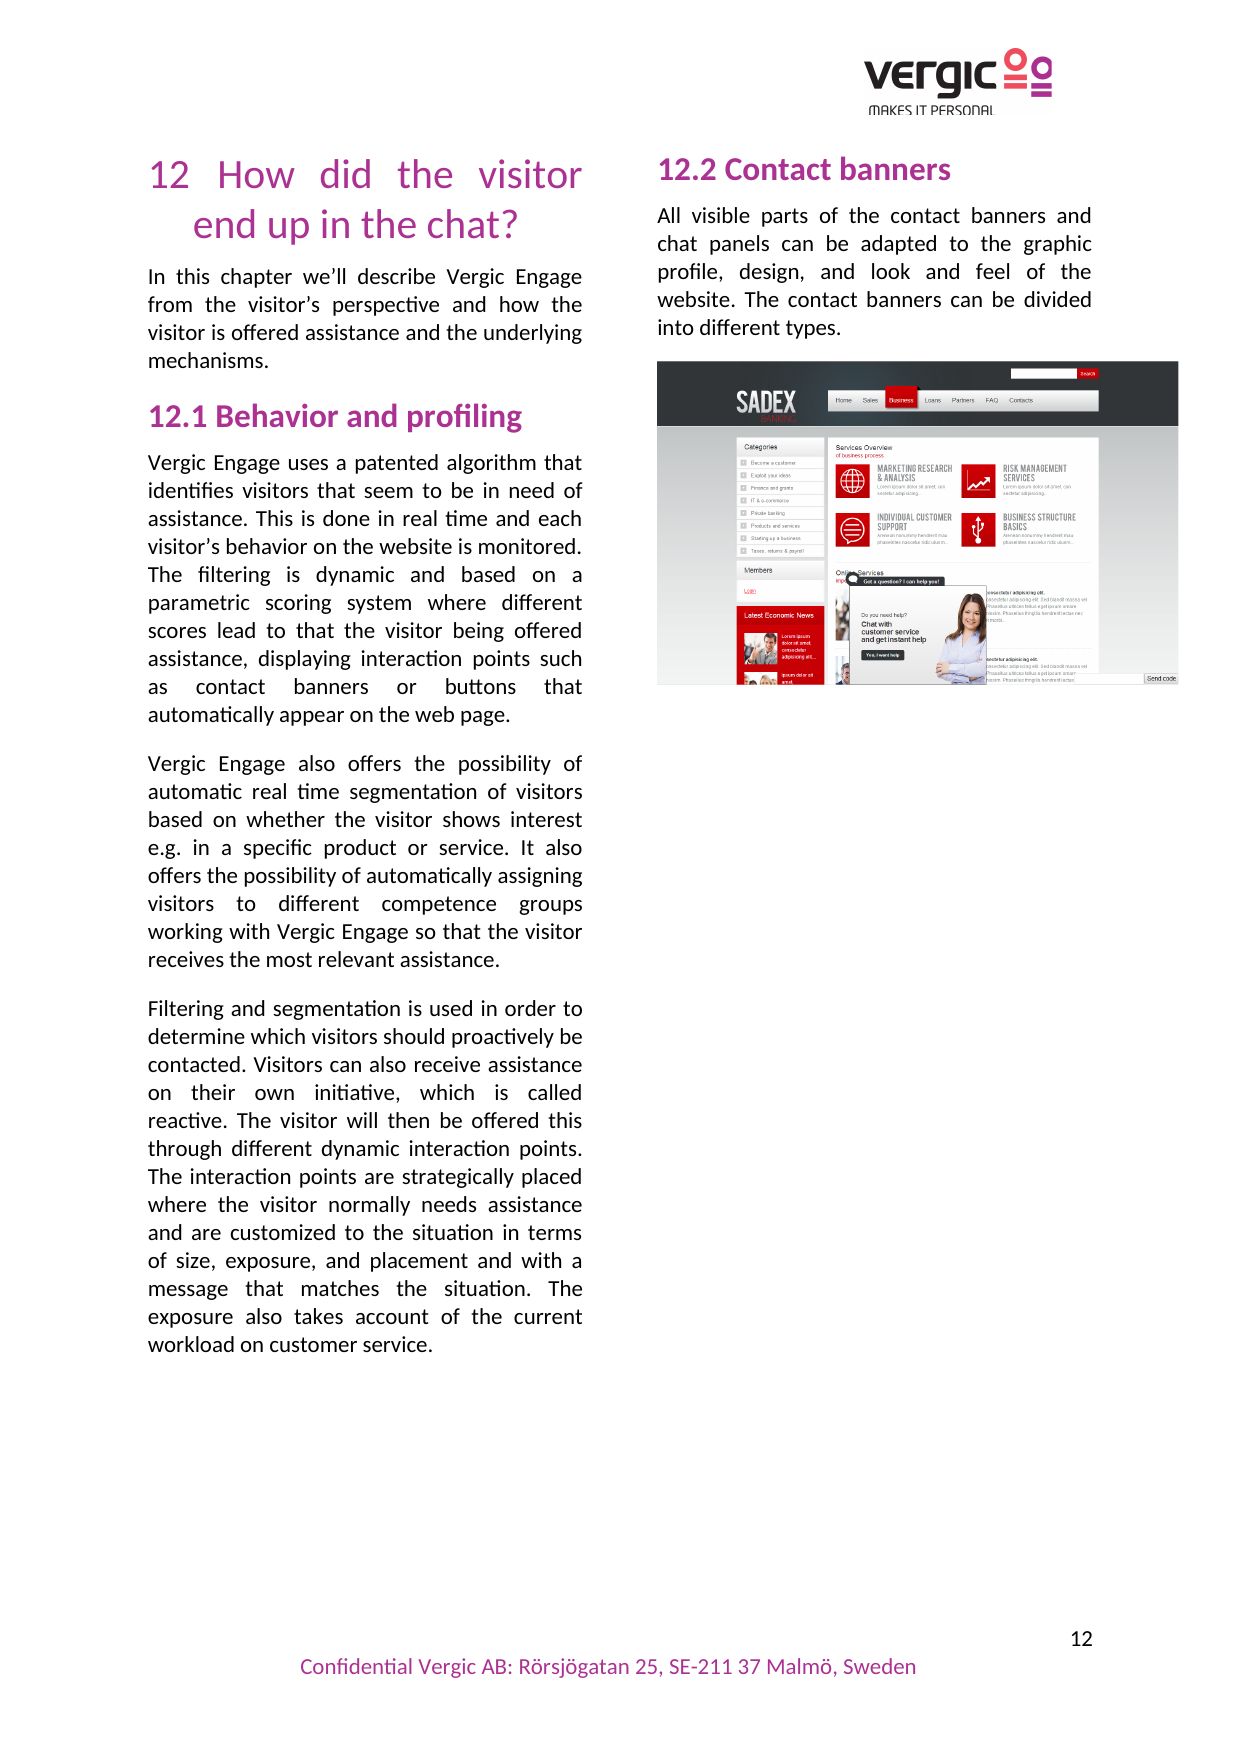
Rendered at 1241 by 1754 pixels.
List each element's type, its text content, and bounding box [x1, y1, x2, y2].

picture [657, 361, 1179, 685]
picture [864, 48, 1052, 115]
subtitle Behavior and profiling [148, 395, 583, 435]
text All visible parts of the contact banners and chat panels can be adapted to the graphic profile, design, and look and feel of the website. The contact banners can be divided into different types. [657, 201, 1093, 341]
text Filtering and segmentation is used in order to determine which visitors should proactively be contacted. Visitors can also receive assistance on their own initiative, which is called reactive. The visitor will then be offered this through different dynamic interaction points. The interaction points are strategically placed where the visitor normally needs assistance and are customized to the situation in terms of size, exposure, and placement and with a message that matches the situation. The exposure also takes account of the current workload on customer service. [148, 994, 583, 1358]
subtitle Contact banners [657, 148, 1093, 188]
text In this chapter we’ll describe Vergic Engage from the visitor’s perspective and how the visitor is offered assistance and the underlying mechanisms. [148, 262, 583, 374]
subtitle How did the visitor end up in the chat? [148, 148, 583, 249]
text Vergic Engage also offers the possibility of automatic real time segmentation of visitors based on whether the visitor shows interest e.g. in a specific product or service. It also offers the possibility of automatically assigning visitors to different competence groups working with Vergic Engage so that the visitor receives the most relevant assistance. [148, 749, 583, 973]
text Vergic Engage uses a patented algorithm that identifies visitors that seem to be in need of assistance. This is done in real time and each visitor’s behavior on the website is monitored. The filtering is dynamic and based on a parametric scoring system where different scores lead to that the visitor being offered assistance, displaying interaction points such as contact banners or buttons that automatically appear on the web page. [148, 448, 583, 728]
